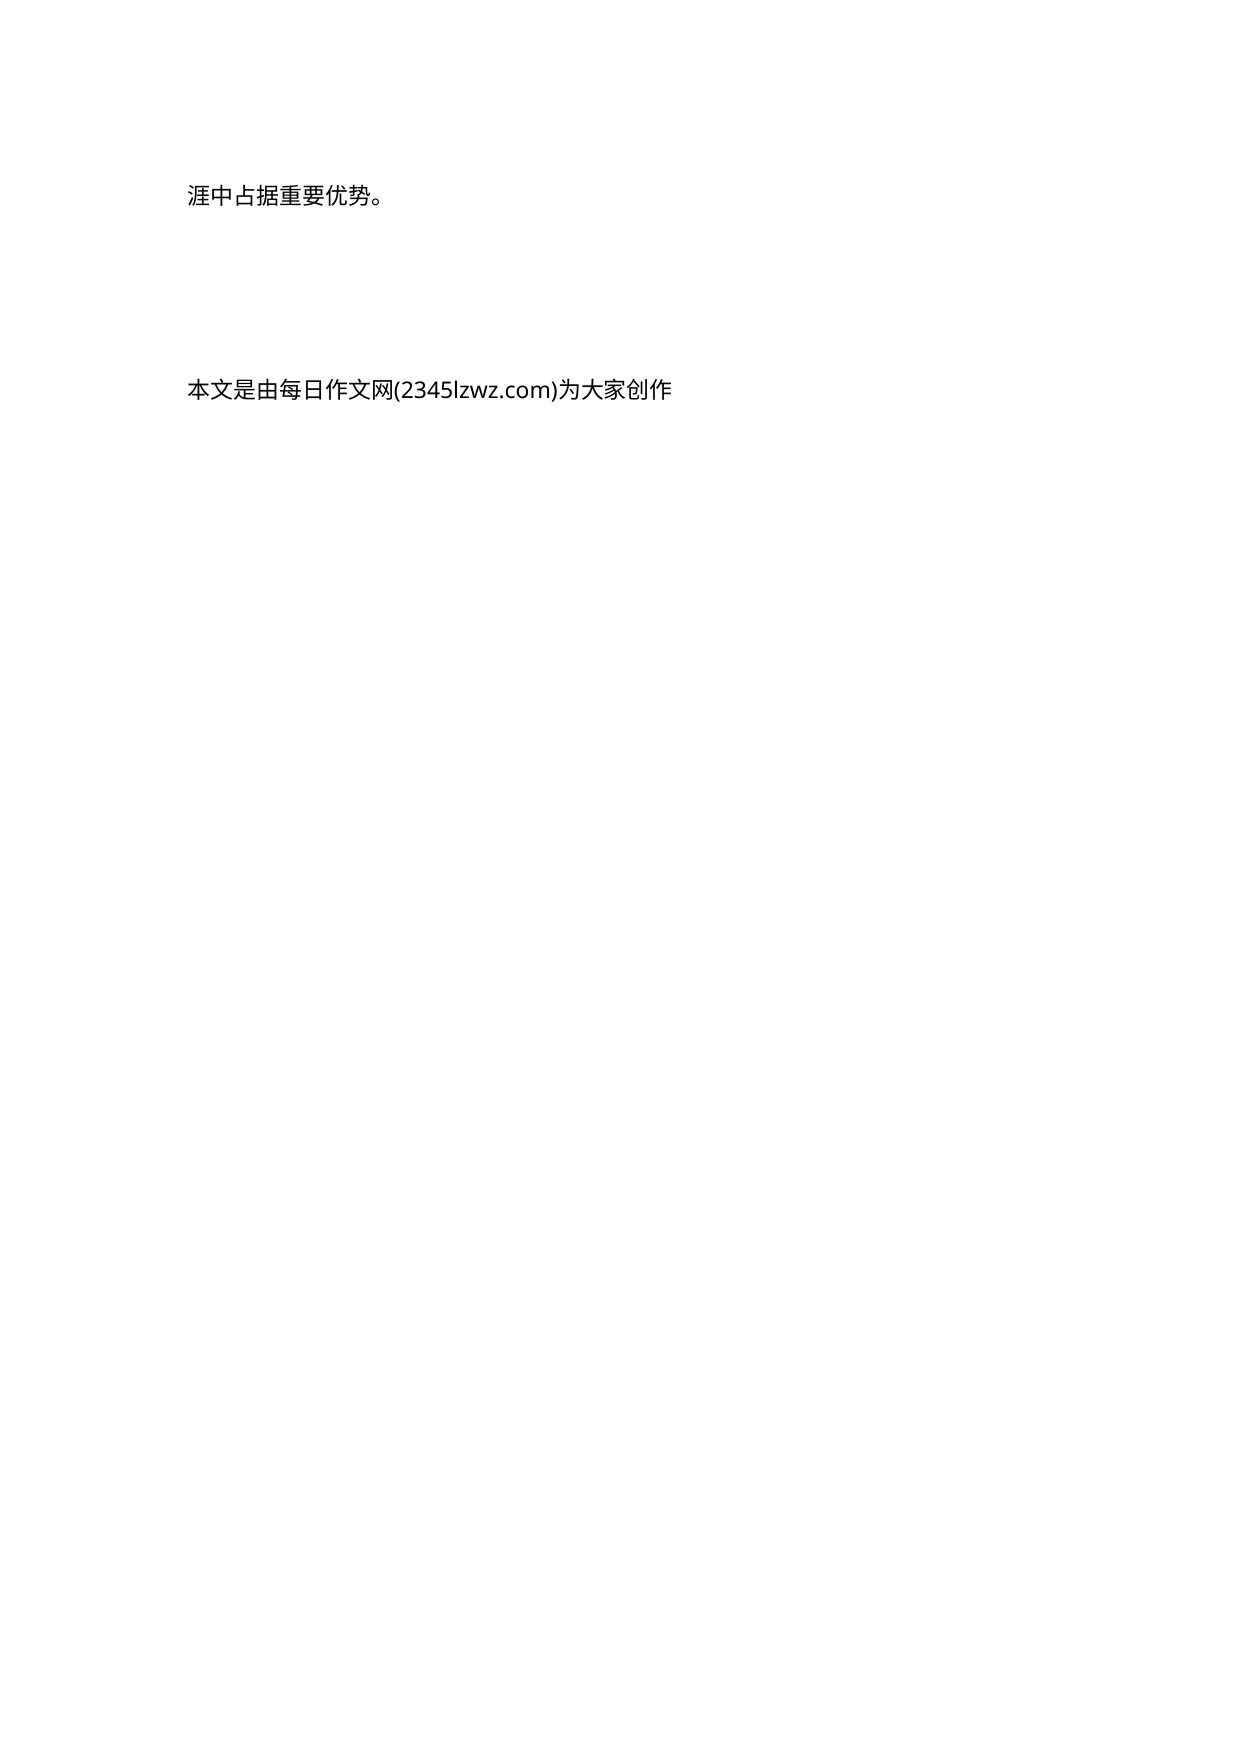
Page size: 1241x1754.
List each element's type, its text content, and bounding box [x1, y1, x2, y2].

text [187, 162, 1053, 227]
text 本文是由每日作文网(2345lzwz.com)为大家创作 [187, 356, 1053, 421]
